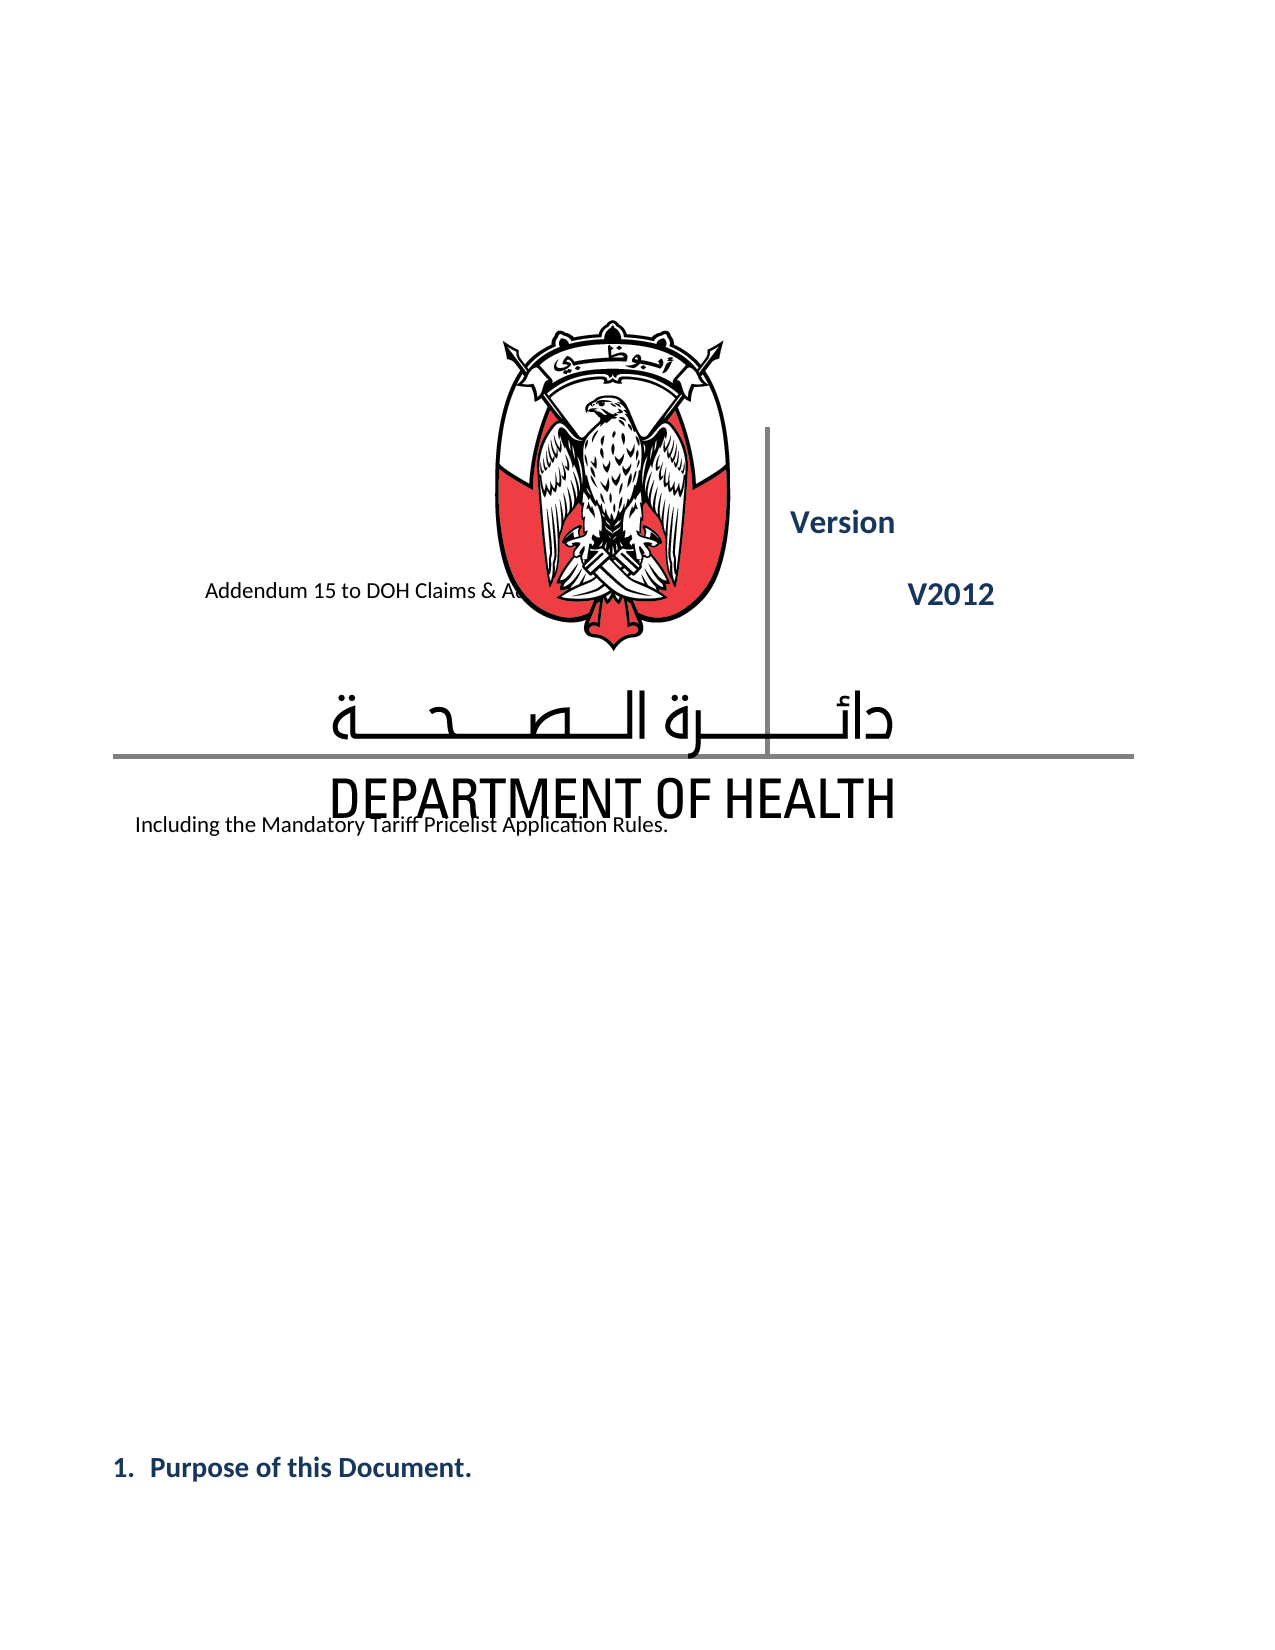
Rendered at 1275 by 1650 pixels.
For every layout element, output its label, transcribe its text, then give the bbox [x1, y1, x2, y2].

picture [254, 242, 971, 896]
list Purpose of this Document. [112, 1449, 1134, 1484]
